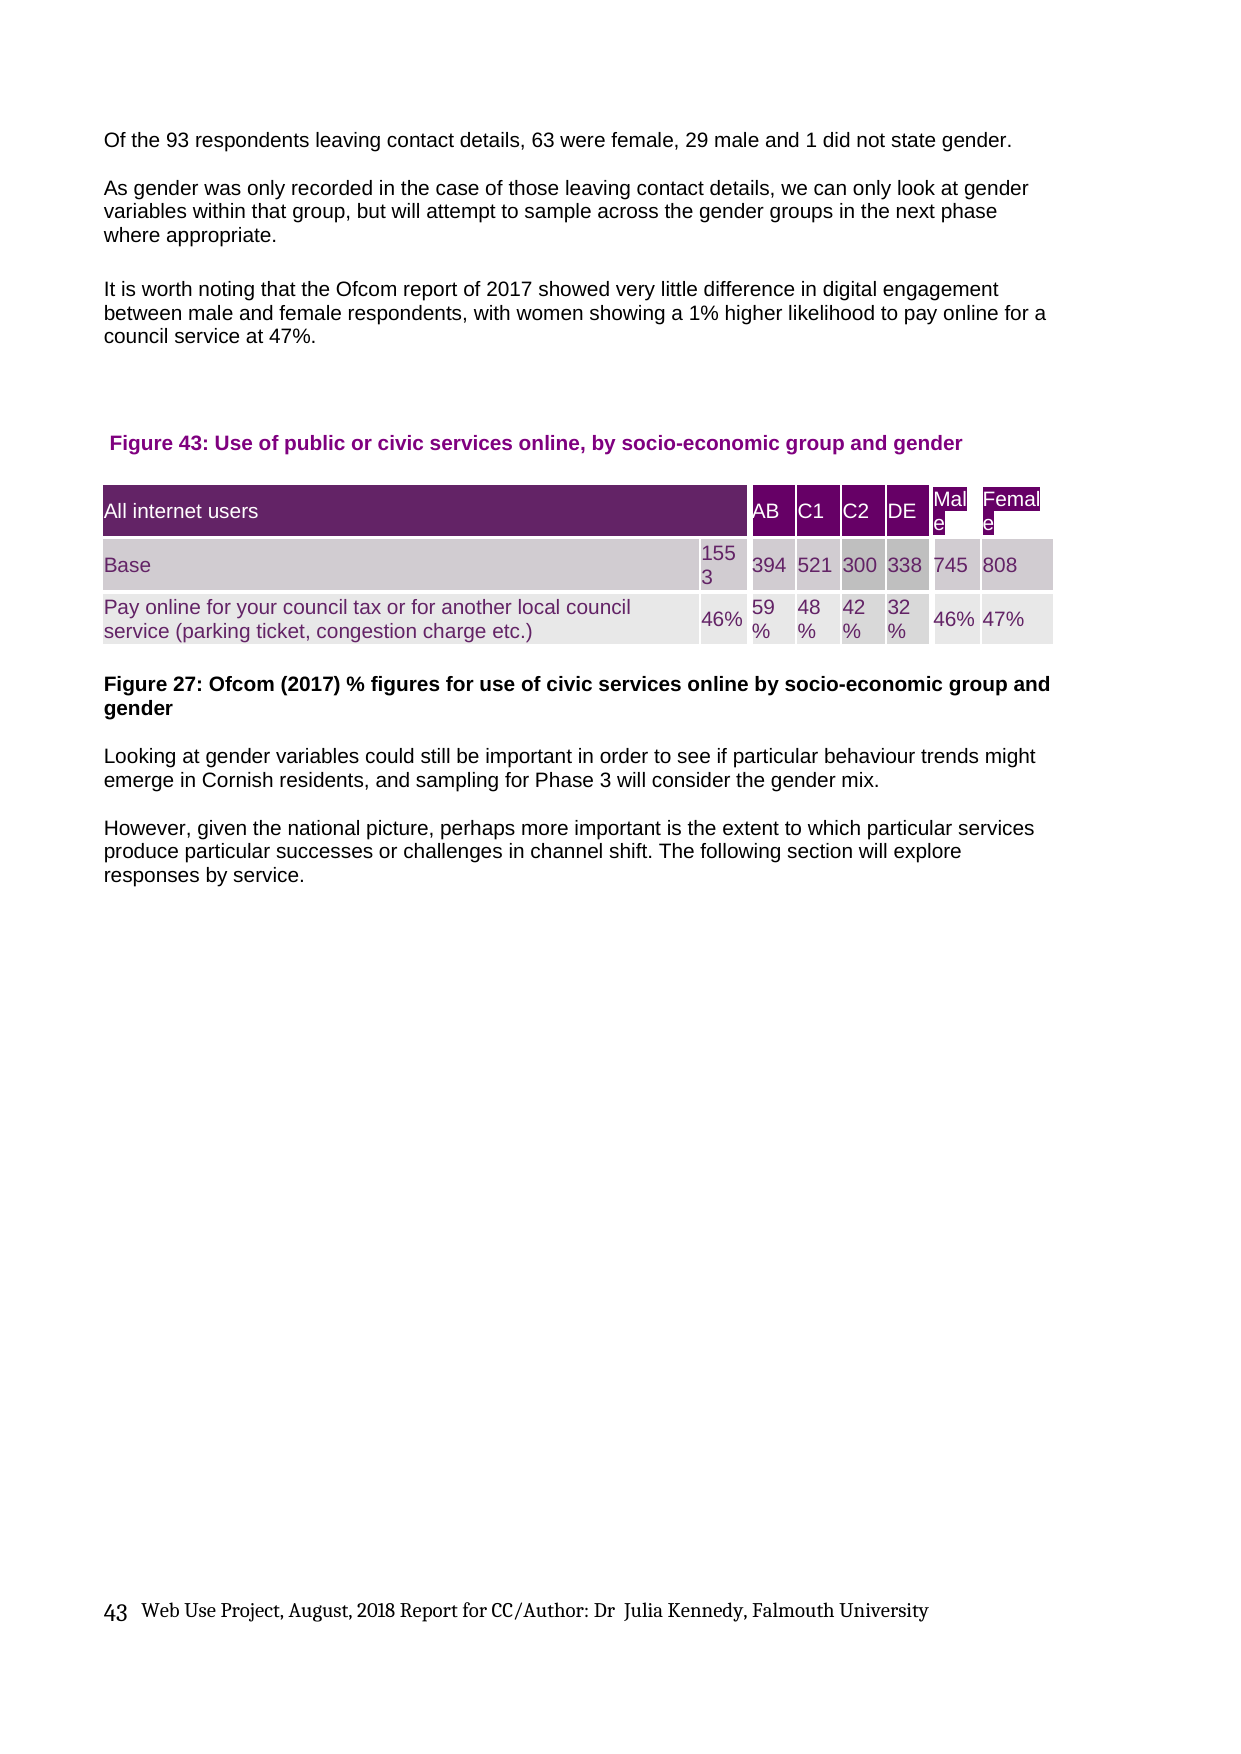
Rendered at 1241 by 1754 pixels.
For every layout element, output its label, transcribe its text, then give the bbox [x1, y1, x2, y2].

text As gender was only recorded in the case of those leaving contact details, we can only look at gender variables within that group, but will attempt to sample across the gender groups in the next phase where appropriate. [103, 175, 1053, 247]
table_cell 47% [982, 594, 1053, 644]
text Figure 43: Use of public or civic services online, by socio-economic group and gender [103, 431, 1053, 454]
table_cell 59% [753, 594, 795, 644]
table_cell 394 [753, 539, 795, 590]
text However, given the national picture, perhaps more important is the extent to which particular services produce particular successes or challenges in channel shift. The following section will explore responses by service. [103, 815, 1053, 887]
table_cell 46% [701, 594, 747, 644]
table_cell 48% [797, 594, 840, 644]
table_cell 46% [935, 594, 980, 644]
table_header All internet users [103, 485, 747, 536]
table_cell 521 [797, 539, 840, 590]
table_cell 745 [935, 539, 980, 590]
table_cell 1553 [701, 539, 747, 590]
text Looking at gender variables could still be important in order to see if particular behaviour trends might emerge in Cornish residents, and sampling for Phase 3 will consider the gender mix. [103, 743, 1053, 791]
table_header DE [887, 485, 929, 536]
table_cell Pay online for your council tax or for another local council service (parking ticket, congestion charge etc.) [103, 594, 699, 644]
table_cell Base [103, 539, 699, 590]
table_header C2 [842, 485, 885, 536]
table_header C1 [797, 485, 840, 536]
table_header AB [753, 485, 795, 536]
text Of the 93 respondents leaving contact details, 63 were female, 29 male and 1 did not state gender. [103, 127, 1053, 151]
table_cell 300 [842, 539, 885, 590]
table_cell 32% [887, 594, 929, 644]
table_cell 42% [842, 594, 885, 644]
table_cell 808 [982, 539, 1053, 590]
text It is worth noting that the Ofcom report of 2017 showed very little difference in digital engagement between male and female respondents, with women showing a 1% higher likelihood to pay online for a council service at 47%. [103, 276, 1053, 348]
table_header Female [982, 485, 1053, 536]
table_cell 338 [887, 539, 929, 590]
table_header Male [935, 485, 980, 536]
text Figure 27: Ofcom (2017) % figures for use of civic services online by socio-economic group and gender [103, 672, 1053, 719]
